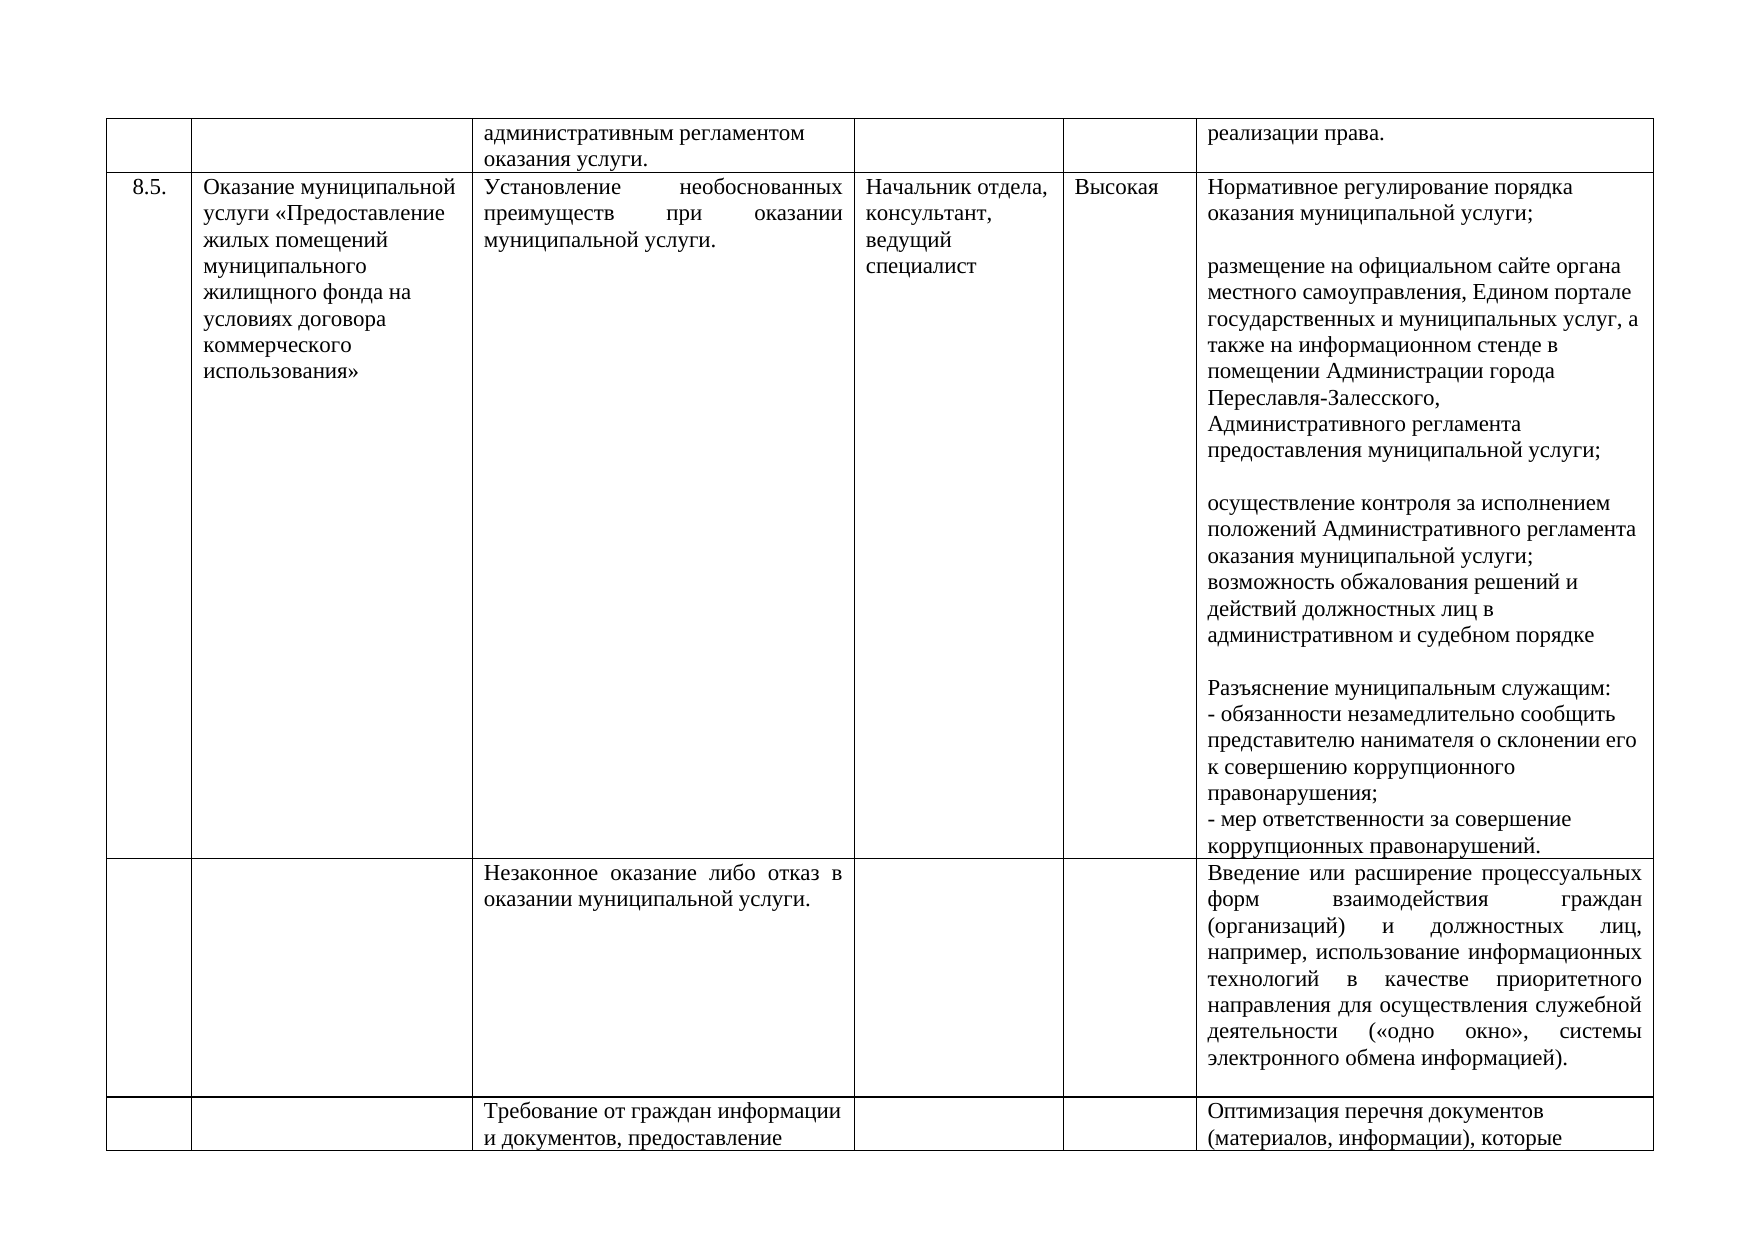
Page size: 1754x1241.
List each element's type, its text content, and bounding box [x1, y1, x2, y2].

table_cell [855, 119, 1063, 172]
table_cell [1064, 119, 1196, 172]
table_cell Нормативное регулирование порядка оказания муниципальной услуги; размещение на официальном сайте органа местного самоуправления, Едином портале государственных и муниципальных услуг, а также на информационном стенде в помещении Администрации города Переславля-Залесского, Административного регламента предоставления муниципальной услуги; осуществление контроля за исполнением положений Административного регламента оказания муниципальной услуги; возможность обжалования решений и действий должностных лиц в административном и судебном порядке Разъяснение муниципальным служащим: - обязанности незамедлительно сообщить представителю нанимателя о склонении его к совершению коррупционного правонарушения; - мер ответственности за совершение коррупционных правонарушений. [1197, 173, 1653, 858]
table_cell Начальник отдела, консультант, ведущий специалист [855, 173, 1063, 858]
table_cell [855, 1098, 1063, 1150]
table_cell [1064, 859, 1196, 1096]
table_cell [473, 119, 854, 172]
table_cell Оказание муниципальной услуги «Предоставление жилых помещений муниципального жилищного фонда на условиях договора коммерческого использования» [192, 173, 472, 858]
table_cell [1197, 1098, 1653, 1150]
table_cell [107, 119, 191, 172]
table_cell Незаконное оказание либо отказ в оказании муниципальной услуги. [473, 859, 854, 1096]
table_cell 8.5. [107, 173, 191, 858]
table_cell [192, 1098, 472, 1150]
table_cell Введение или расширение процессуальных форм взаимодействия граждан (организаций) и должностных лиц, например, использование информационных технологий в качестве приоритетного направления для осуществления служебной деятельности («одно окно», системы электронного обмена информацией). [1197, 859, 1653, 1096]
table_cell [473, 1098, 854, 1150]
table_cell [107, 1098, 191, 1150]
table_cell [192, 119, 472, 172]
table_cell [107, 859, 191, 1096]
table_cell [192, 859, 472, 1096]
table_cell [855, 859, 1063, 1096]
table_cell Высокая [1064, 173, 1196, 858]
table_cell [1197, 119, 1653, 172]
table_cell [1064, 1098, 1196, 1150]
table_cell Установление необоснованных преимуществ при оказании муниципальной услуги. [473, 173, 854, 858]
